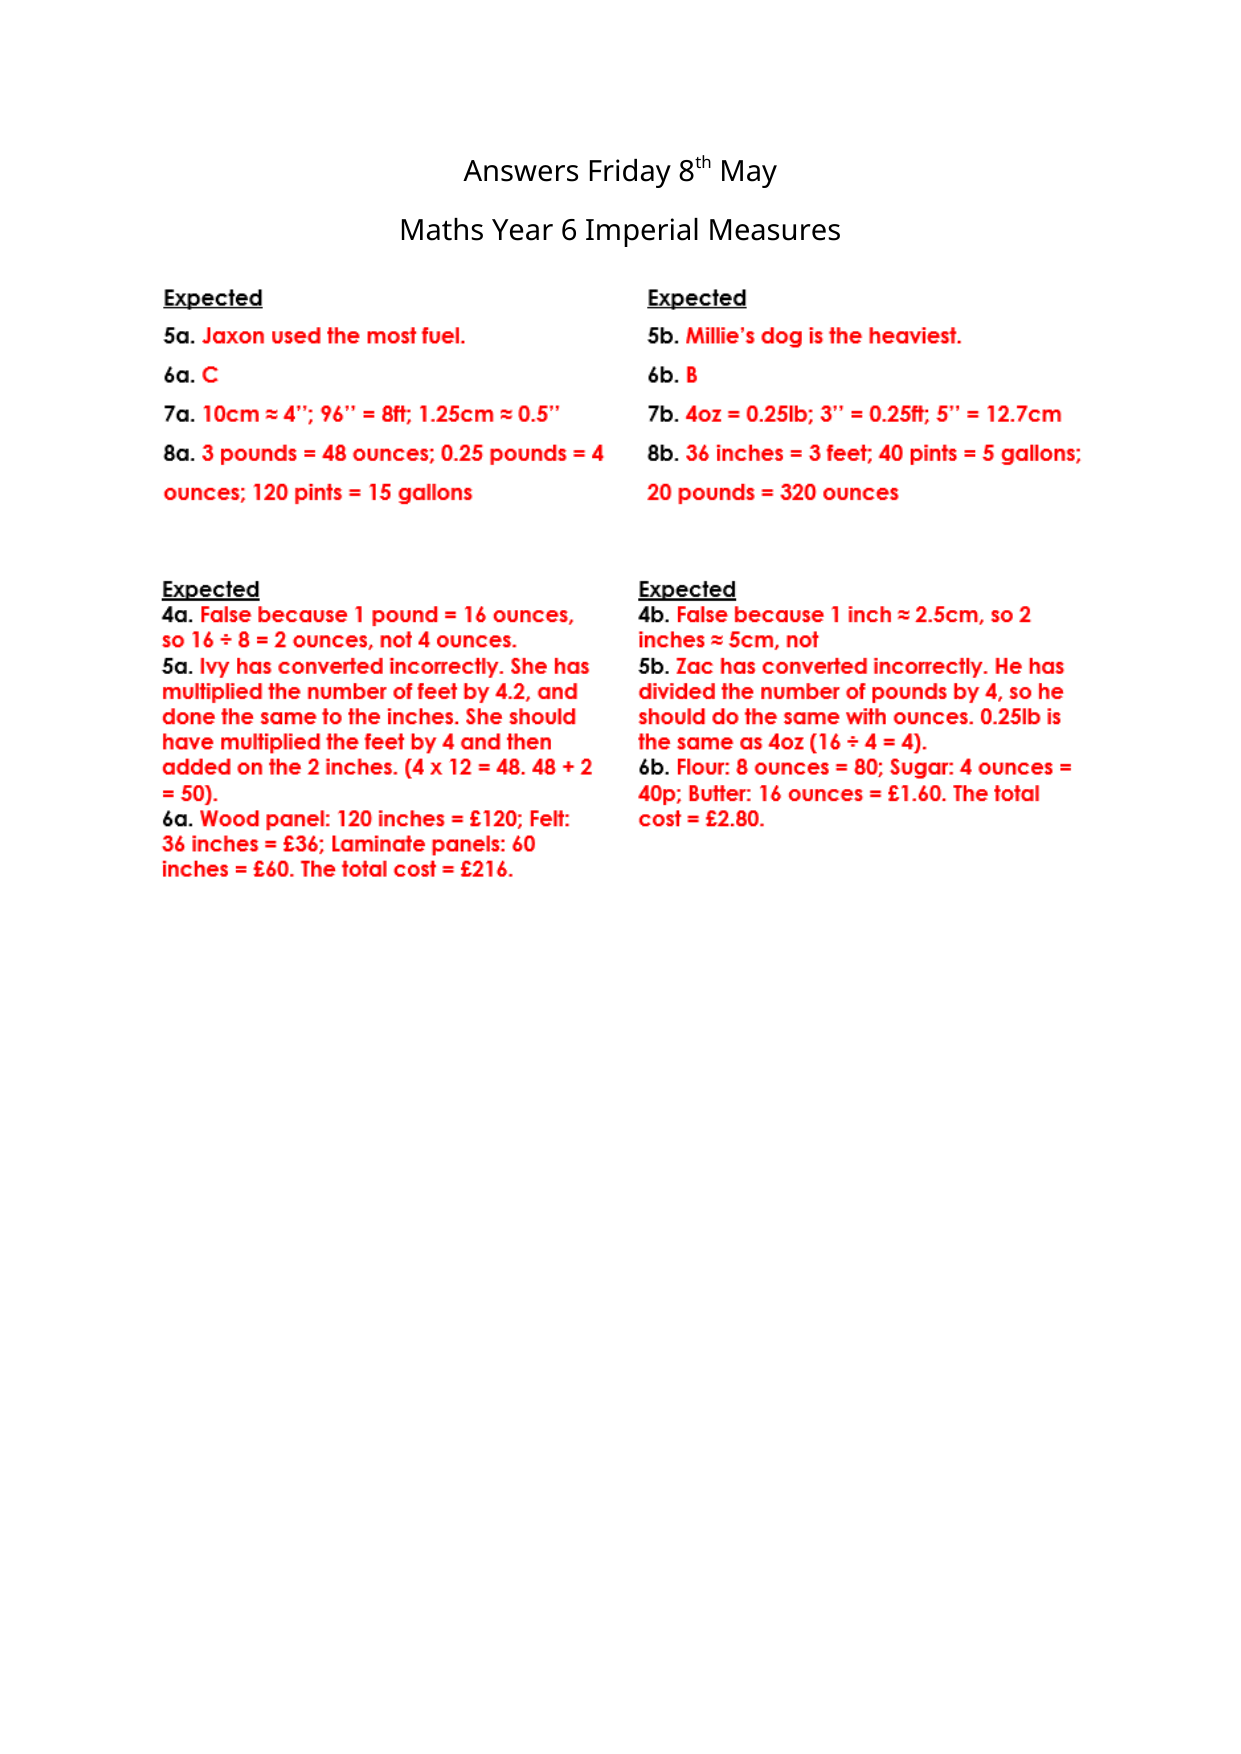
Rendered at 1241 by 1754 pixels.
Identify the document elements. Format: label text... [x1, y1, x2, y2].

picture [150, 268, 1091, 538]
picture [150, 556, 1091, 898]
text Answers Friday 8th May [150, 150, 1090, 190]
text Maths Year 6 Imperial Measures [150, 209, 1090, 249]
